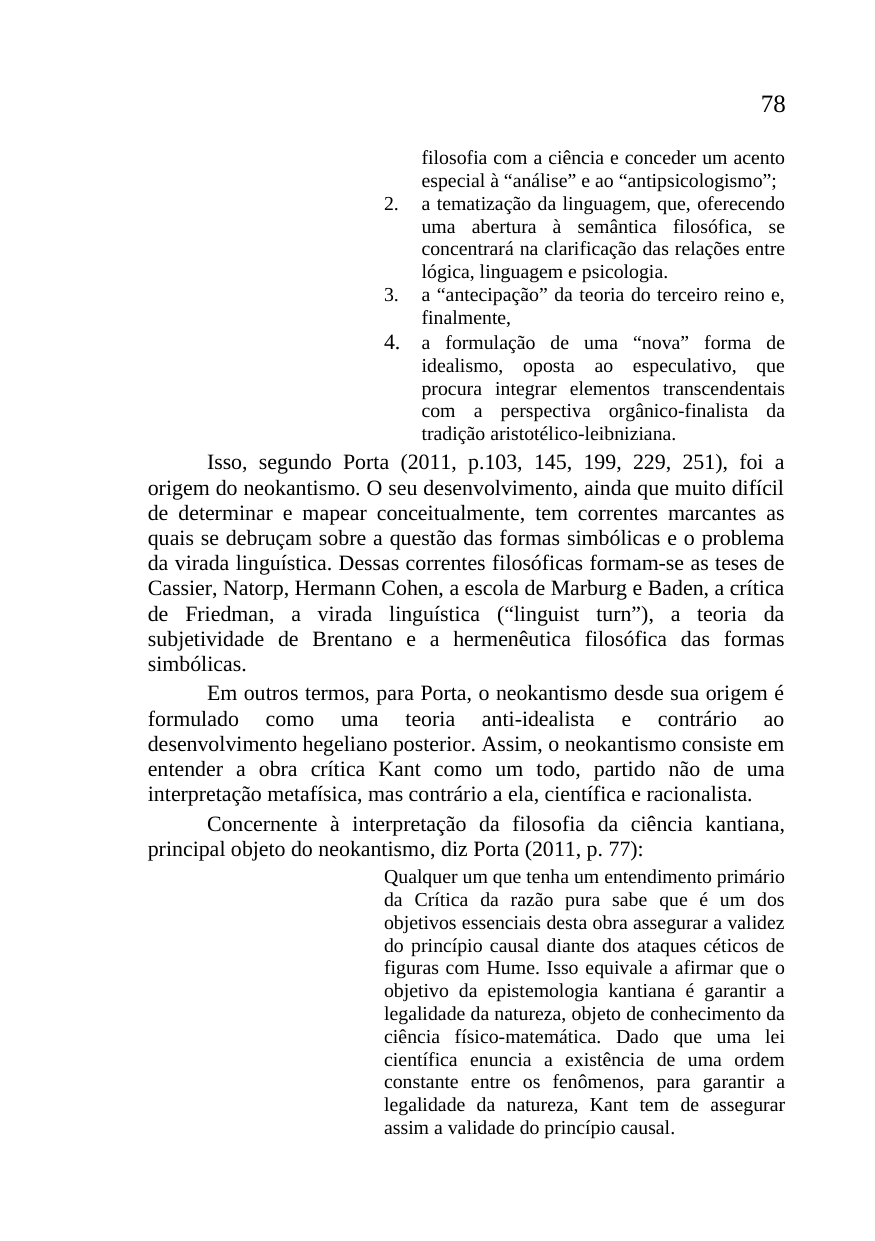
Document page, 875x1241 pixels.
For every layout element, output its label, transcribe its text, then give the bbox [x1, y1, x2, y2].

list a formulação de uma “nova” forma de idealismo, oposta ao especulativo, que procura integrar elementos transcendentais com a perspectiva orgânico-finalista da tradição aristotélico-leibniziana. [384, 329, 785, 445]
text Em outros termos, para Porta, o neokantismo desde sua origem é formulado como uma teoria anti-idealista e contrário ao desenvolvimento hegeliano posterior. Assim, o neokantismo consiste em entender a obra crítica Kant como um todo, partido não de uma interpretação metafísica, mas contrário a ela, científica e racionalista. [148, 680, 785, 806]
text Concernente à interpretação da filosofia da ciência kantiana, principal objeto do neokantismo, diz Porta (2011, p. 77): [148, 811, 785, 861]
text Qualquer um que tenha um entendimento primário da Crítica da razão pura sabe que é um dos objetivos essenciais desta obra assegurar a validez do princípio causal diante dos ataques céticos de figuras com Hume. Isso equivale a afirmar que o objetivo da epistemologia kantiana é garantir a legalidade da natureza, objeto de conhecimento da ciência físico-matemática. Dado que uma lei científica enuncia a existência de uma ordem constante entre os fenômenos, para garantir a legalidade da natureza, Kant tem de assegurar assim a validade do princípio causal. [384, 865, 785, 1139]
list a tematização da linguagem, que, oferecendo uma abertura à semântica filosófica, se concentrará na clarificação das relações entre lógica, linguagem e psicologia. [384, 192, 785, 283]
text Isso, segundo Porta (2011, p.103, 145, 199, 229, 251), foi a origem do neokantismo. O seu desenvolvimento, ainda que muito difícil de determinar e mapear conceitualmente, tem correntes marcantes as quais se debruçam sobre a questão das formas simbólicas e o problema da virada linguística. Dessas correntes filosóficas formam-se as teses de Cassier, Natorp, Hermann Cohen, a escola de Marburg e Baden, a crítica de Friedman, a virada linguística (“linguist turn”), a teoria da subjetividade de Brentano e a hermenêutica filosófica das formas simbólicas. [148, 449, 785, 676]
list a “antecipação” da teoria do terceiro reino e, finalmente, [384, 283, 785, 329]
